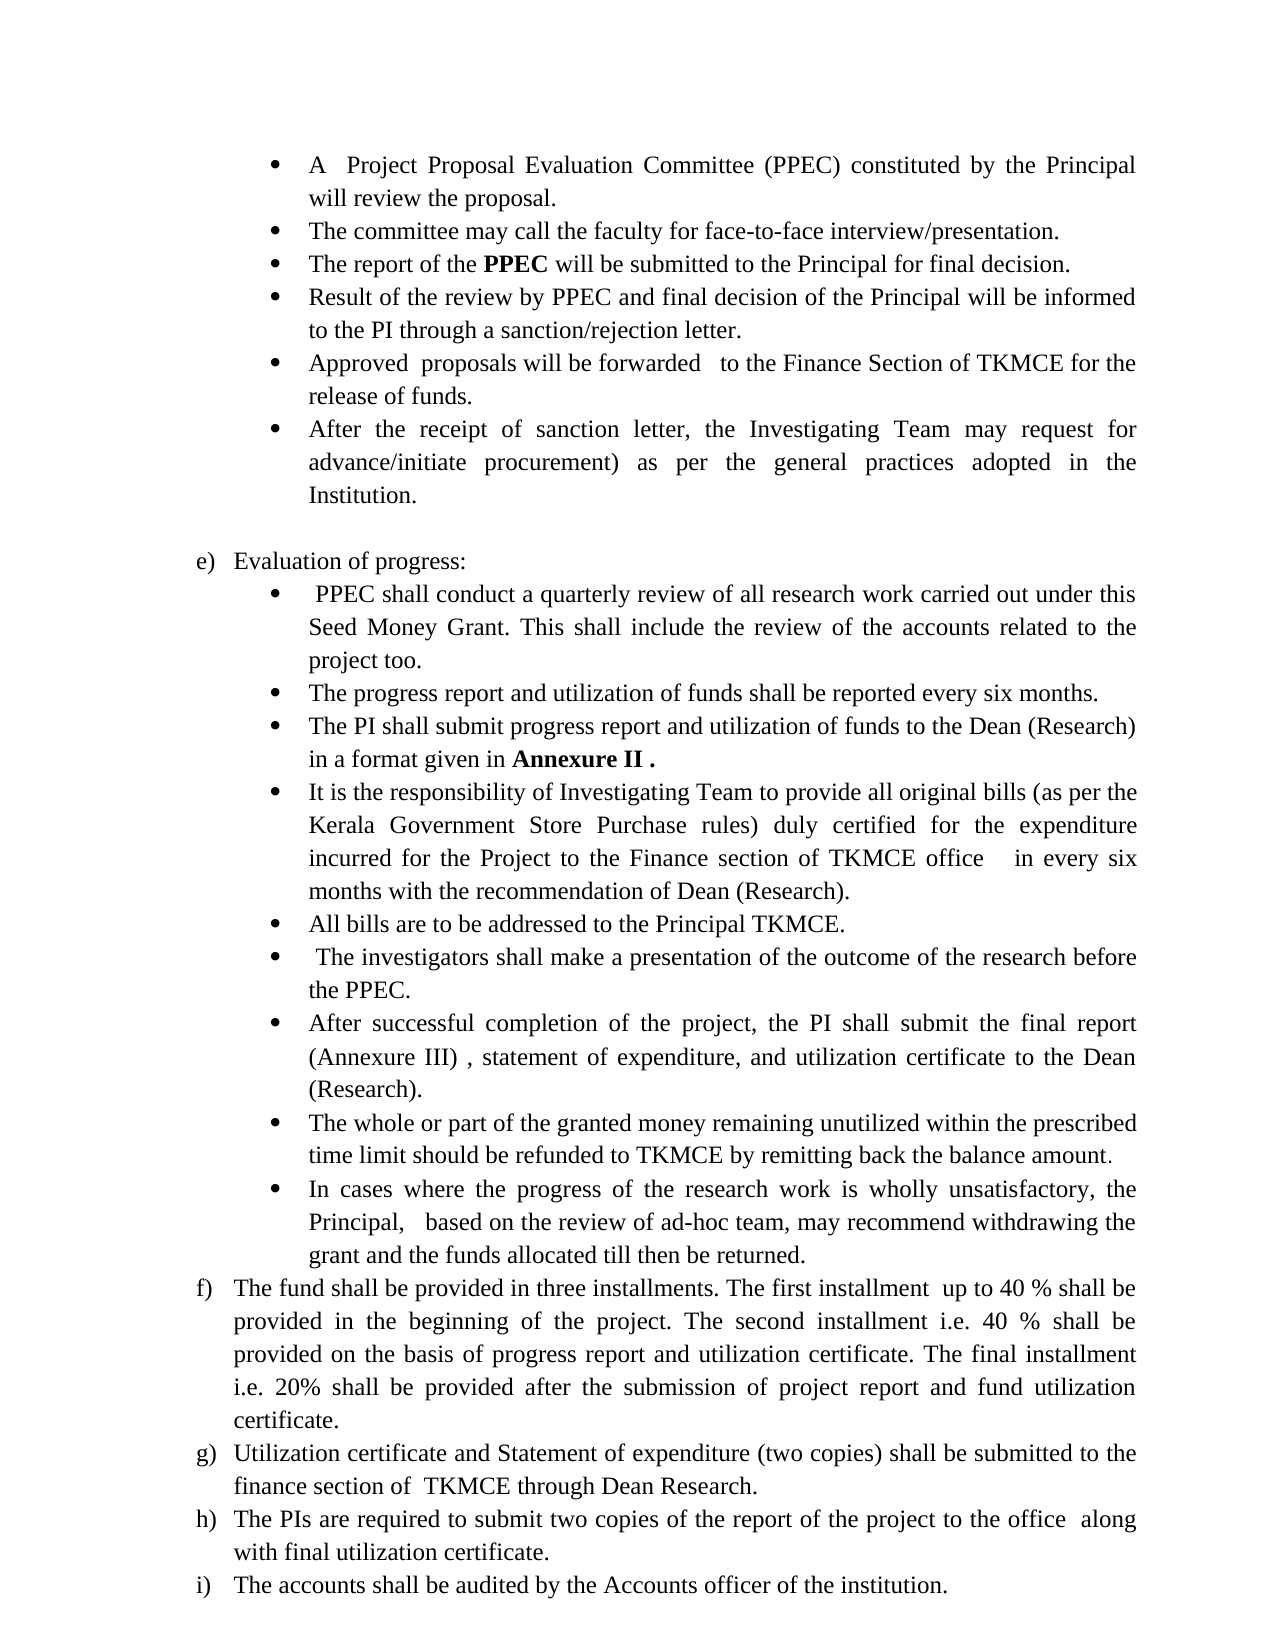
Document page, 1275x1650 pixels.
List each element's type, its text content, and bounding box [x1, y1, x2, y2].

list Evaluation of progress: [196, 546, 1137, 575]
list Utilization certificate and Statement of expenditure (two copies) shall be submitted to the finance section of TKMCE through Dean Research. [196, 1438, 1137, 1499]
list The PI shall submit progress report and utilization of funds to the Dean (Research) in a format given in Annexure II . [271, 711, 1137, 773]
list Result of the review by PPEC and final decision of the Principal will be informed to the PI through a sanction/rejection letter. [271, 282, 1137, 344]
list All bills are to be addressed to the Principal TKMCE. [271, 909, 1137, 938]
list After the receipt of sanction letter, the Investigating Team may request for advance/initiate procurement) as per the general practices adopted in the Institution. [271, 414, 1137, 509]
list After successful completion of the project, the PI shall submit the final report (Annexure III) , statement of expenditure, and utilization certificate to the Dean (Research). [271, 1008, 1137, 1103]
list Approved proposals will be forwarded to the Finance Section of TKMCE for the release of funds. [271, 348, 1137, 410]
list The report of the PPEC will be submitted to the Principal for final decision. [271, 249, 1137, 278]
list The progress report and utilization of funds shall be reported every six months. [271, 678, 1137, 707]
list The fund shall be provided in three installments. The first installment up to 40 % shall be provided in the beginning of the project. The second installment i.e. 40 % shall be provided on the basis of progress report and utilization certificate. The final installment i.e. 20% shall be provided after the submission of project report and fund utilization certificate. [196, 1273, 1137, 1433]
list The PIs are required to submit two copies of the report of the project to the office along with final utilization certificate. [196, 1504, 1137, 1566]
list PPEC shall conduct a quarterly review of all research work carried out under this Seed Money Grant. This shall include the review of the accounts related to the project too. [271, 579, 1137, 674]
list A Project Proposal Evaluation Committee (PPEC) constituted by the Principal will review the proposal. [271, 150, 1137, 212]
list It is the responsibility of Investigating Team to provide all original bills (as per the Kerala Government Store Purchase rules) duly certified for the expenditure incurred for the Project to the Finance section of TKMCE office in every six months with the recommendation of Dean (Research). [271, 777, 1137, 905]
list The investigators shall make a presentation of the outcome of the research before the PPEC. [271, 942, 1137, 1004]
list The whole or part of the granted money remaining unutilized within the prescribed time limit should be refunded to TKMCE by remitting back the balance amount. [271, 1108, 1137, 1169]
list The committee may call the faculty for face-to-face interview/presentation. [271, 216, 1137, 245]
list The accounts shall be audited by the Accounts officer of the institution. [196, 1570, 1137, 1599]
list In cases where the progress of the research work is wholly unsatisfactory, the Principal, based on the review of ad-hoc team, may recommend withdrawing the grant and the funds allocated till then be returned. [271, 1174, 1137, 1268]
